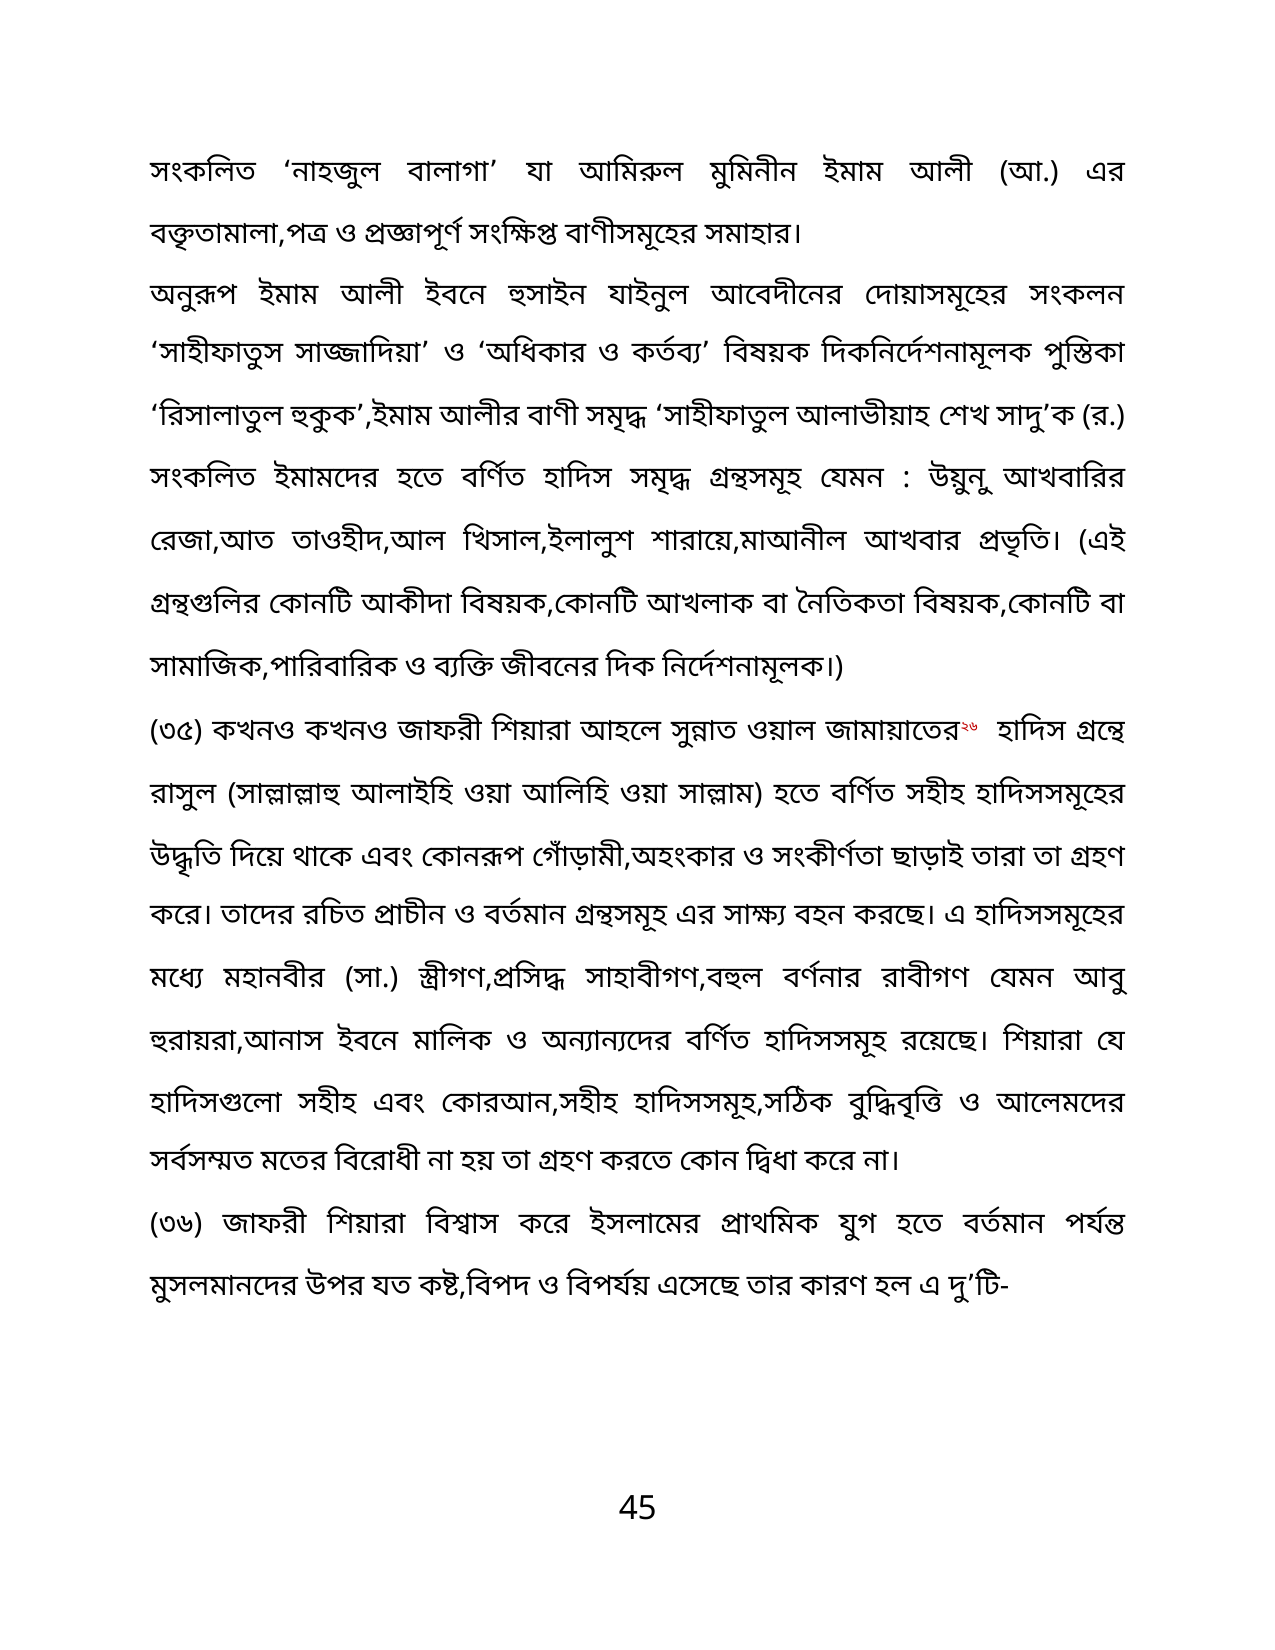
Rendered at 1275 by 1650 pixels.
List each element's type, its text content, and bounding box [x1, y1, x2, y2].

text (৩৫) কখনও কখনও জাফরী শিয়ারা আহলে সুন্নাত ওয়াল জামায়াতের২৬ হাদিস গ্রন্থে রাসুল (সাল্লাল্লাহু আলাইহি ওয়া আলিহি ওয়া সাল্লাম) হতে বর্ণিত সহীহ হাদিসসমূহের উদ্ধৃতি দিয়ে থাকে এবং কোনরূপ গোঁড়ামী,অহংকার ও সংকীর্ণতা ছাড়াই তারা তা গ্রহণ করে। তাদের রচিত প্রাচীন ও বর্তমান গ্রন্থসমূহ এর সাক্ষ্য বহন করছে। এ হাদিসসমূহের মধ্যে মহানবীর (সা.) স্ত্রীগণ,প্রসিদ্ধ সাহাবীগণ,বহুল বর্ণনার রাবীগণ যেমন আবু হুরায়রা,আনাস ইবনে মালিক ও অন্যান্যদের বর্ণিত হাদিসসমূহ রয়েছে। শিয়ারা যে হাদিসগুলো সহীহ এবং কোরআন,সহীহ হাদিসসমূহ,সঠিক বুদ্ধিবৃত্তি ও আলেমদের সর্বসম্মত মতের বিরোধী না হয় তা গ্রহণ করতে কোন দ্বিধা করে না। [150, 710, 1125, 1183]
text (৩৬) জাফরী শিয়ারা বিশ্বাস করে ইসলামের প্রাথমিক যুগ হতে বর্তমান পর্যন্ত মুসলমানদের উপর যত কষ্ট,বিপদ ও বিপর্যয় এসেছে তার কারণ হল এ দু’টি- [150, 1202, 1125, 1308]
text অনুরূপ ইমাম আলী ইবনে হুসাইন যাইনুল আবেদীনের দোয়াসমূহের সংকলন ‘সাহীফাতুস সাজ্জাদিয়া’ ও ‘অধিকার ও কর্তব্য’ বিষয়ক দিকনির্দেশনামূলক পুস্তিকা ‘রিসালাতুল হুকুক’,ইমাম আলীর বাণী সমৃদ্ধ ‘সাহীফাতুল আলাভীয়াহ শেখ সাদু’ক (র.) সংকলিত ইমামদের হতে বর্ণিত হাদিস সমৃদ্ধ গ্রন্থসমূহ যেমন : উয়ুনু আখবারির রেজা,আত তাওহীদ,আল খিসাল,ইলালুশ শারায়ে,মাআনীল আখবার প্রভৃতি। (এই গ্রন্থগুলির কোনটি আকীদা বিষয়ক,কোনটি আখলাক বা নৈতিকতা বিষয়ক,কোনটি বা সামাজিক,পারিবারিক ও ব্যক্তি জীবনের দিক নির্দেশনামূলক।) [150, 277, 1125, 688]
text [150, 150, 1125, 256]
